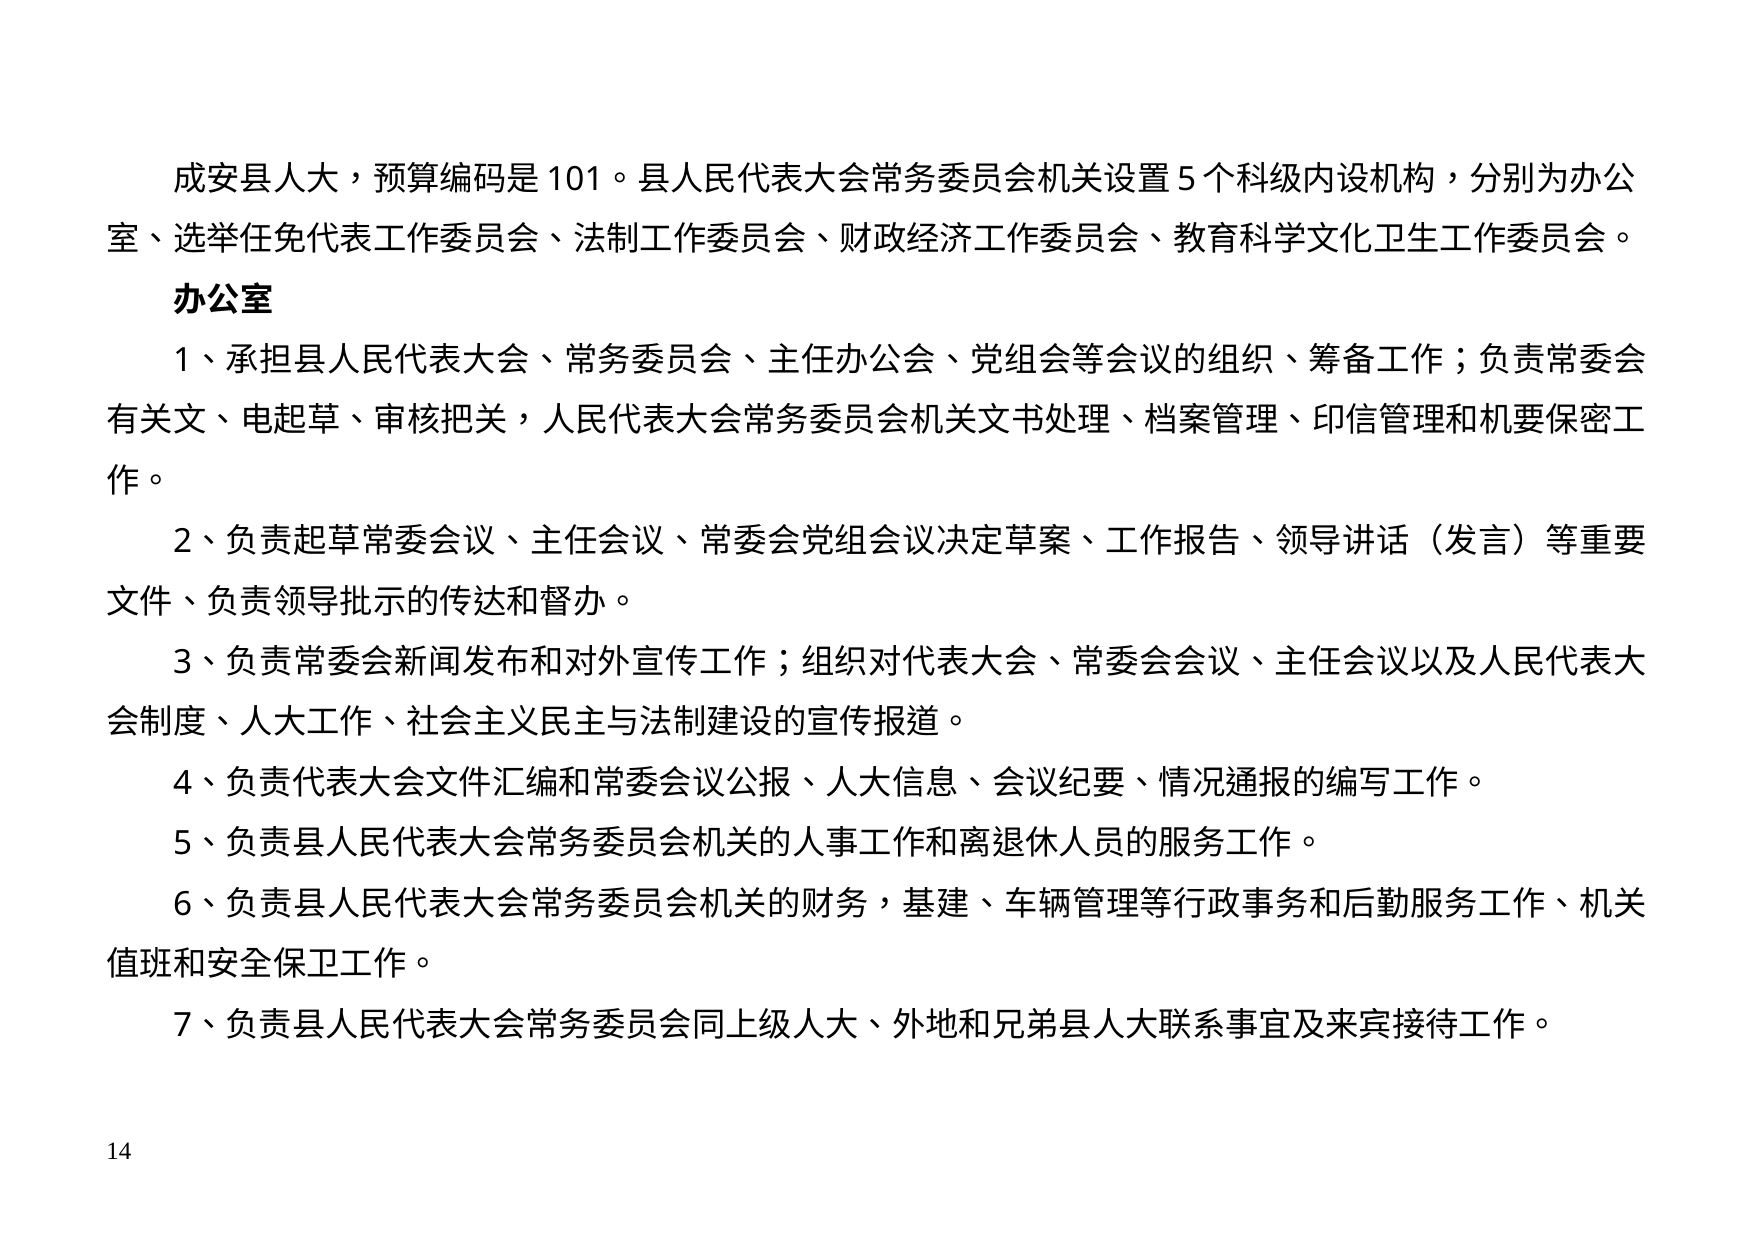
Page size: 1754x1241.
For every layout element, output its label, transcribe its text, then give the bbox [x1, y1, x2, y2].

list 负责县人民代表大会常务委员会同上级人大、外地和兄弟县人大联系事宜及来宾接待工作。 [106, 988, 1648, 1048]
list 负责县人民代表大会常务委员会机关的财务，基建、车辆管理等行政事务和后勤服务工作、机关值班和安全保卫工作。 [106, 867, 1648, 988]
text 办公室 [106, 263, 1648, 323]
list 负责起草常委会议、主任会议、常委会党组会议决定草案、工作报告、领导讲话（发言）等重要文件、负责领导批示的传达和督办。 [106, 504, 1648, 625]
list 负责代表大会文件汇编和常委会议公报、人大信息、会议纪要、情况通报的编写工作。 [106, 746, 1648, 806]
list 负责常委会新闻发布和对外宣传工作；组织对代表大会、常委会会议、主任会议以及人民代表大会制度、人大工作、社会主义民主与法制建设的宣传报道。 [106, 625, 1648, 746]
text 成安县人大，预算编码是101。县人民代表大会常务委员会机关设置5个科级内设机构，分别为办公室、选举任免代表工作委员会、法制工作委员会、财政经济工作委员会、教育科学文化卫生工作委员会。 [106, 142, 1648, 263]
list 负责县人民代表大会常务委员会机关的人事工作和离退休人员的服务工作。 [106, 806, 1648, 867]
list 承担县人民代表大会、常务委员会、主任办公会、党组会等会议的组织、筹备工作；负责常委会有关文、电起草、审核把关，人民代表大会常务委员会机关文书处理、档案管理、印信管理和机要保密工作。 [106, 323, 1648, 504]
